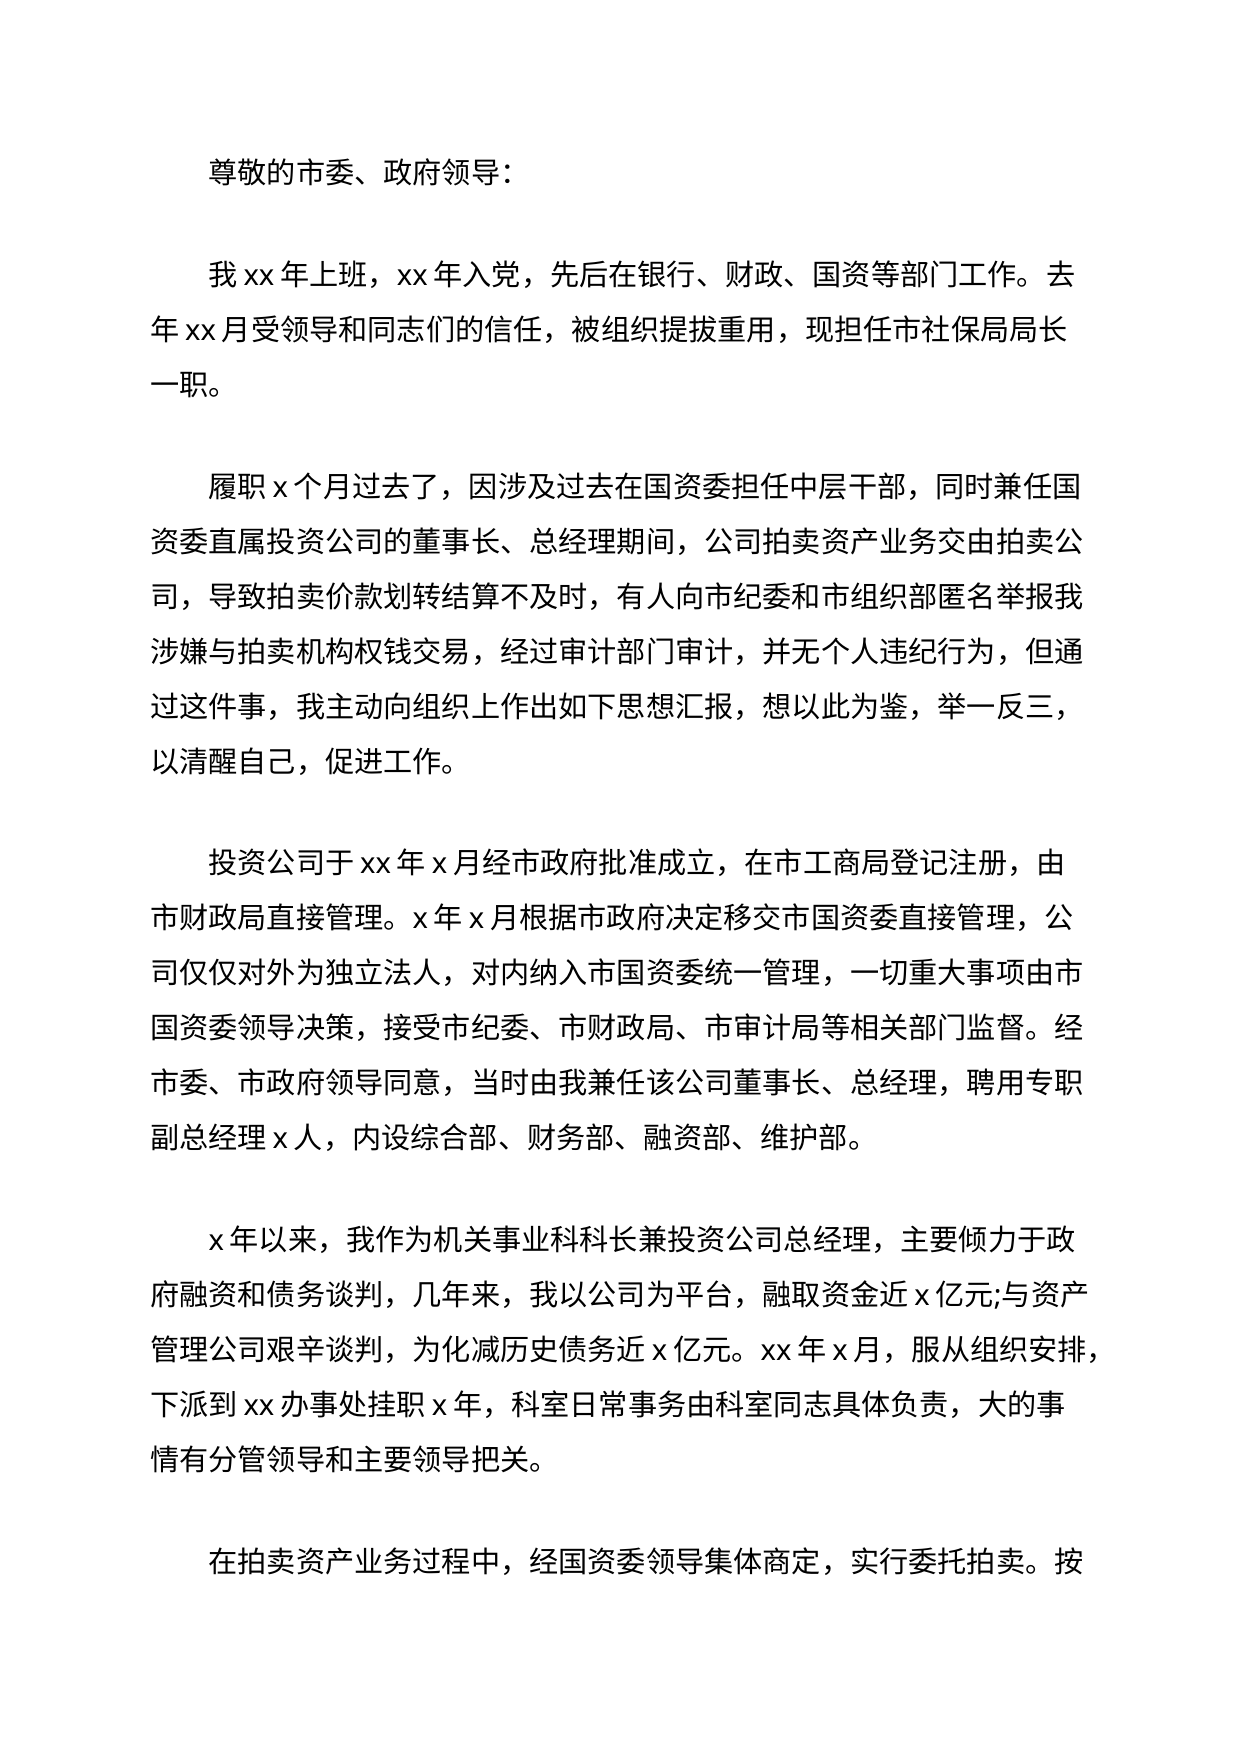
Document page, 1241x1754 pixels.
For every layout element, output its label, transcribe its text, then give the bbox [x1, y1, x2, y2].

text x年以来，我作为机关事业科科长兼投资公司总经理，主要倾力于政府融资和债务谈判，几年来，我以公司为平台，融取资金近x亿元;与资产管理公司艰辛谈判，为化减历史债务近x亿元。xx年x月，服从组织安排，下派到xx办事处挂职x年，科室日常事务由科室同志具体负责，大的事情有分管领导和主要领导把关。 [150, 1217, 1090, 1479]
text 尊敬的市委、政府领导： [150, 150, 1090, 192]
text 我xx年上班，xx年入党，先后在银行、财政、国资等部门工作。去年xx月受领导和同志们的信任，被组织提拔重用，现担任市社保局局长一职。 [150, 252, 1090, 404]
text 投资公司于xx年x月经市政府批准成立，在市工商局登记注册，由市财政局直接管理。x年x月根据市政府决定移交市国资委直接管理，公司仅仅对外为独立法人，对内纳入市国资委统一管理，一切重大事项由市国资委领导决策，接受市纪委、市财政局、市审计局等相关部门监督。经市委、市政府领导同意，当时由我兼任该公司董事长、总经理，聘用专职副总经理x人，内设综合部、财务部、融资部、维护部。 [150, 840, 1090, 1157]
text 履职x个月过去了，因涉及过去在国资委担任中层干部，同时兼任国资委直属投资公司的董事长、总经理期间，公司拍卖资产业务交由拍卖公司，导致拍卖价款划转结算不及时，有人向市纪委和市组织部匿名举报我涉嫌与拍卖机构权钱交易，经过审计部门审计，并无个人违纪行为，但通过这件事，我主动向组织上作出如下思想汇报，想以此为鉴，举一反三，以清醒自己，促进工作。 [150, 463, 1090, 780]
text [150, 1538, 1090, 1581]
